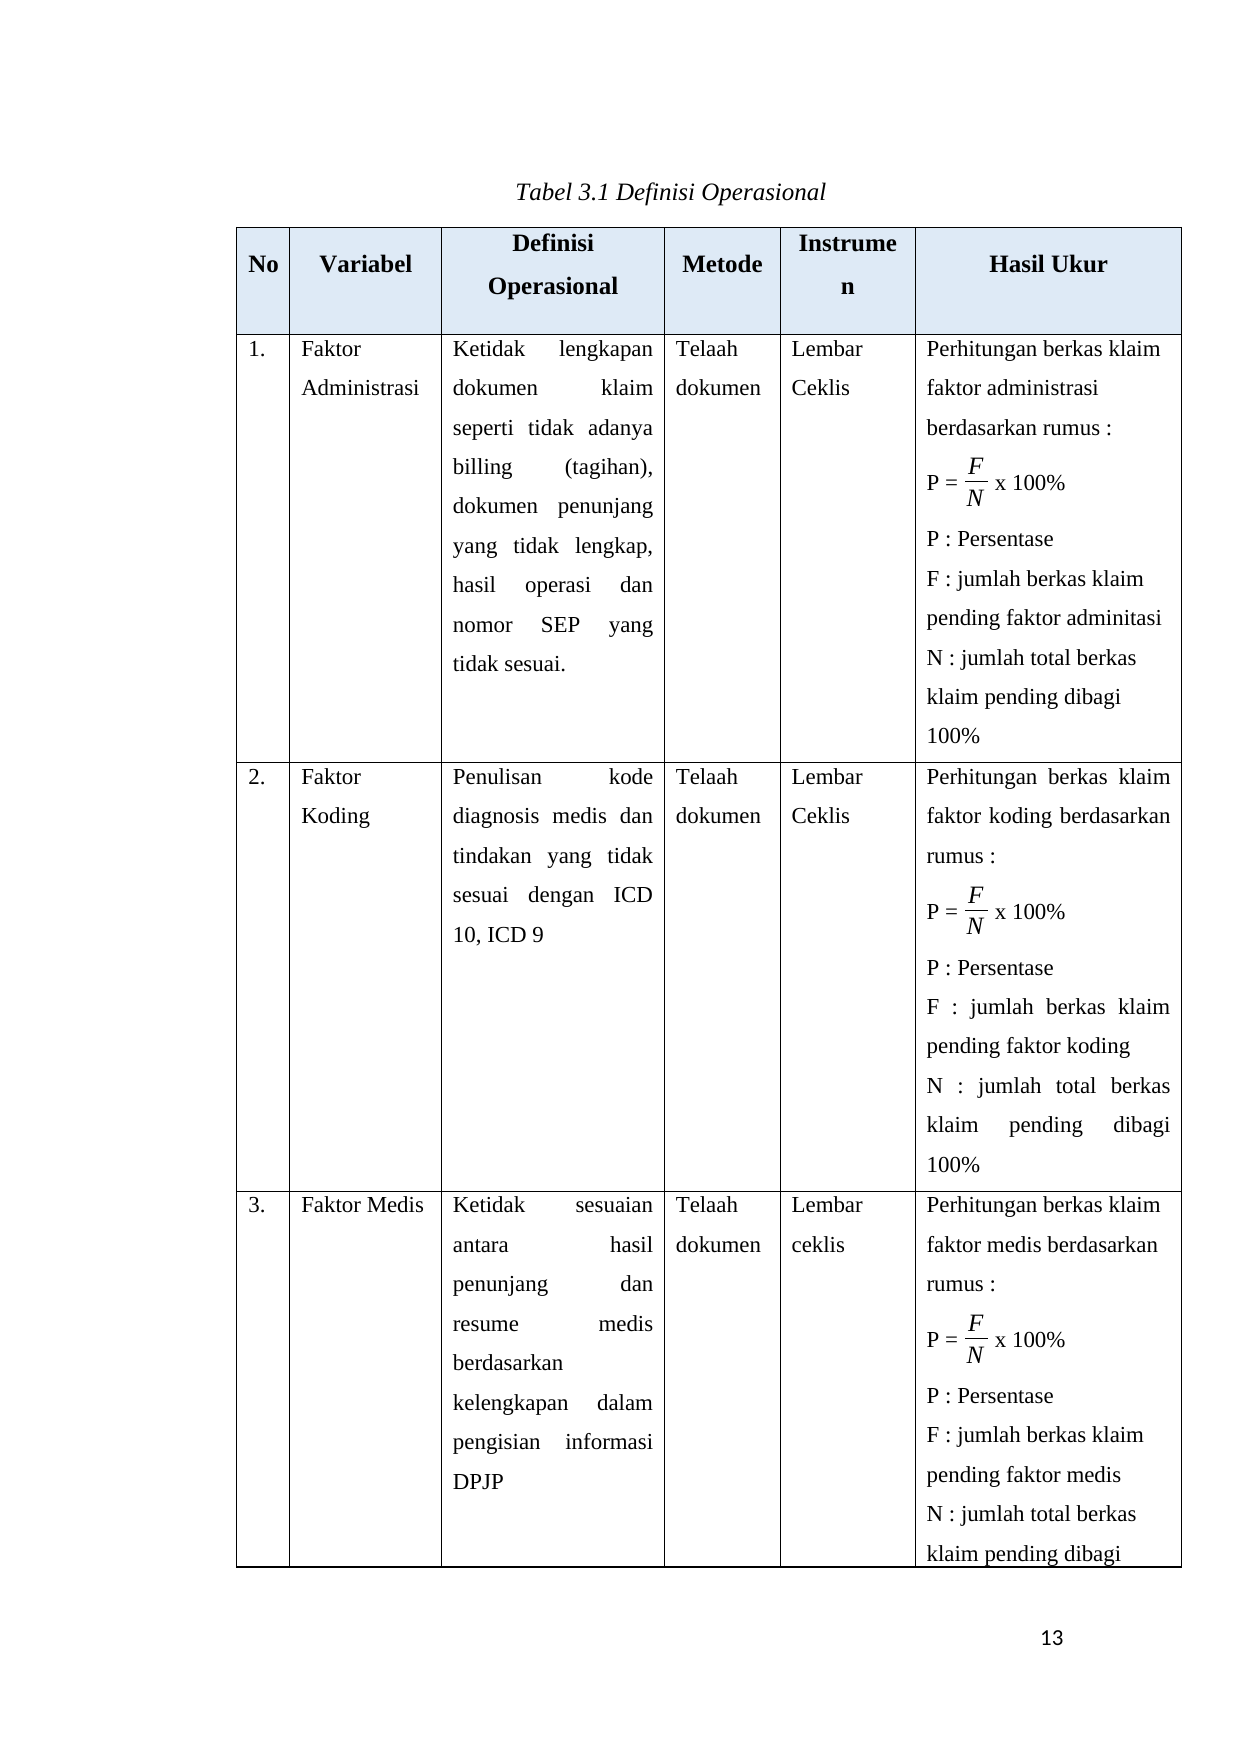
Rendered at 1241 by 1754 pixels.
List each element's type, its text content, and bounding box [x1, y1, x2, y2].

text Tabel 3.1 Definisi Operasional [236, 177, 1063, 206]
table_header Definisi Operasional [442, 228, 664, 334]
table_cell Lembar ceklis [781, 1192, 915, 1566]
table_cell Perhitungan berkas klaim faktor koding berdasarkan rumus : P = x 100% P : Persentase F : jumlah berkas klaim pending faktor koding N : jumlah total berkas klaim pending dibagi 100% [916, 763, 1181, 1191]
table_header Hasil Ukur [916, 228, 1181, 334]
table_cell Telaah dokumen [665, 763, 780, 1191]
table_cell 1. [237, 335, 289, 762]
table_header Instrumen [781, 228, 915, 334]
table_cell Perhitungan berkas klaim faktor administrasi berdasarkan rumus : P = x 100% P : Persentase F : jumlah berkas klaim pending faktor adminitasi N : jumlah total berkas klaim pending dibagi 100% [916, 335, 1181, 762]
table_cell Penulisan kode diagnosis medis dan tindakan yang tidak sesuai dengan ICD 10, ICD 9 [442, 763, 664, 1191]
table_header No [237, 228, 289, 334]
table_cell Faktor Medis [290, 1192, 441, 1566]
table_cell Ketidak lengkapan dokumen klaim seperti tidak adanya billing (tagihan), dokumen penunjang yang tidak lengkap, hasil operasi dan nomor SEP yang tidak sesuai. [442, 335, 664, 762]
table_cell Telaah dokumen [665, 1192, 780, 1566]
table_header Variabel [290, 228, 441, 334]
table_cell Faktor Administrasi [290, 335, 441, 762]
table_header Metode [665, 228, 780, 334]
table_cell 2. [237, 763, 289, 1191]
table_cell Telaah dokumen [665, 335, 780, 762]
table_cell Lembar Ceklis [781, 763, 915, 1191]
table_cell Lembar Ceklis [781, 335, 915, 762]
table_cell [442, 1192, 664, 1566]
table_cell Faktor Koding [290, 763, 441, 1191]
table_cell 3. [237, 1192, 289, 1566]
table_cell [916, 1192, 1181, 1566]
